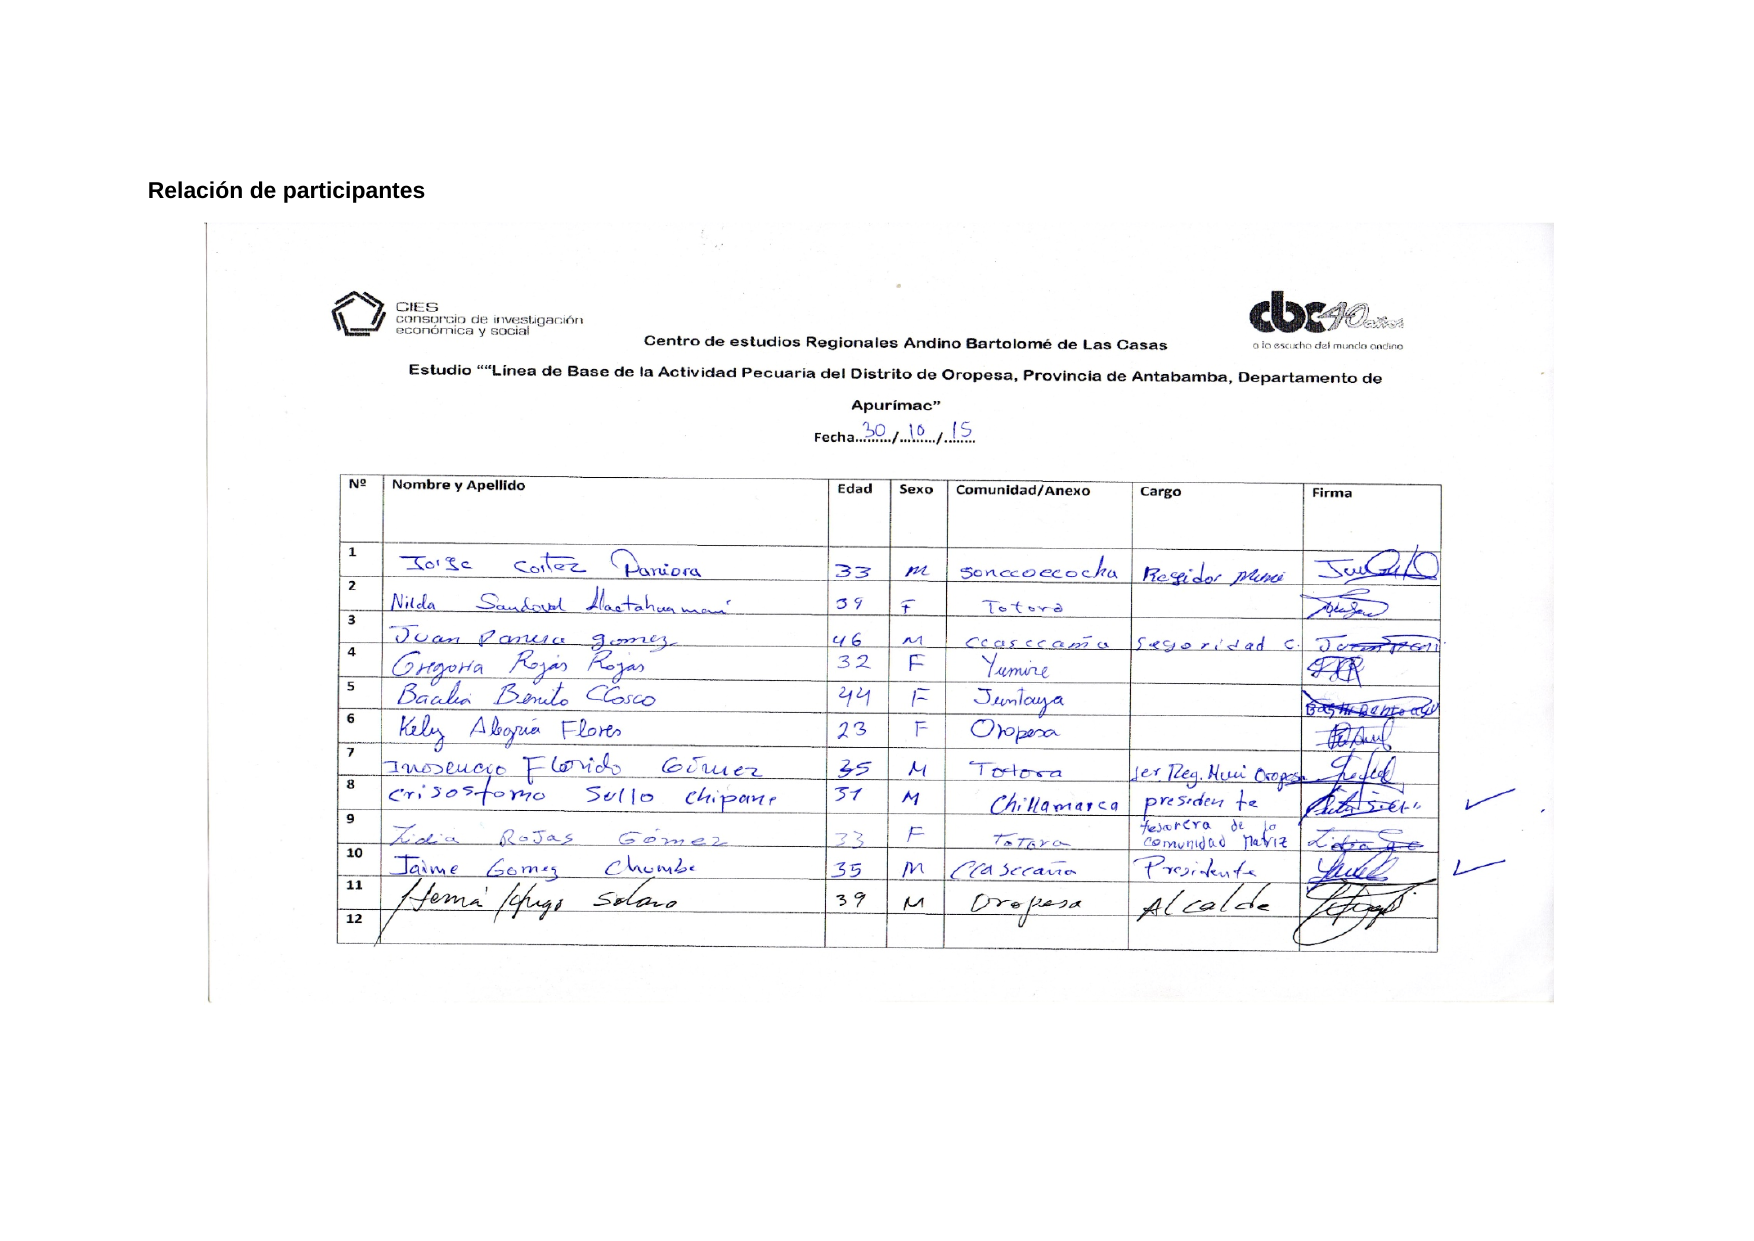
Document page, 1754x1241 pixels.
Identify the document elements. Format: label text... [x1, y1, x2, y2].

picture [205, 223, 1553, 1005]
text Relación de participantes [148, 177, 1606, 203]
